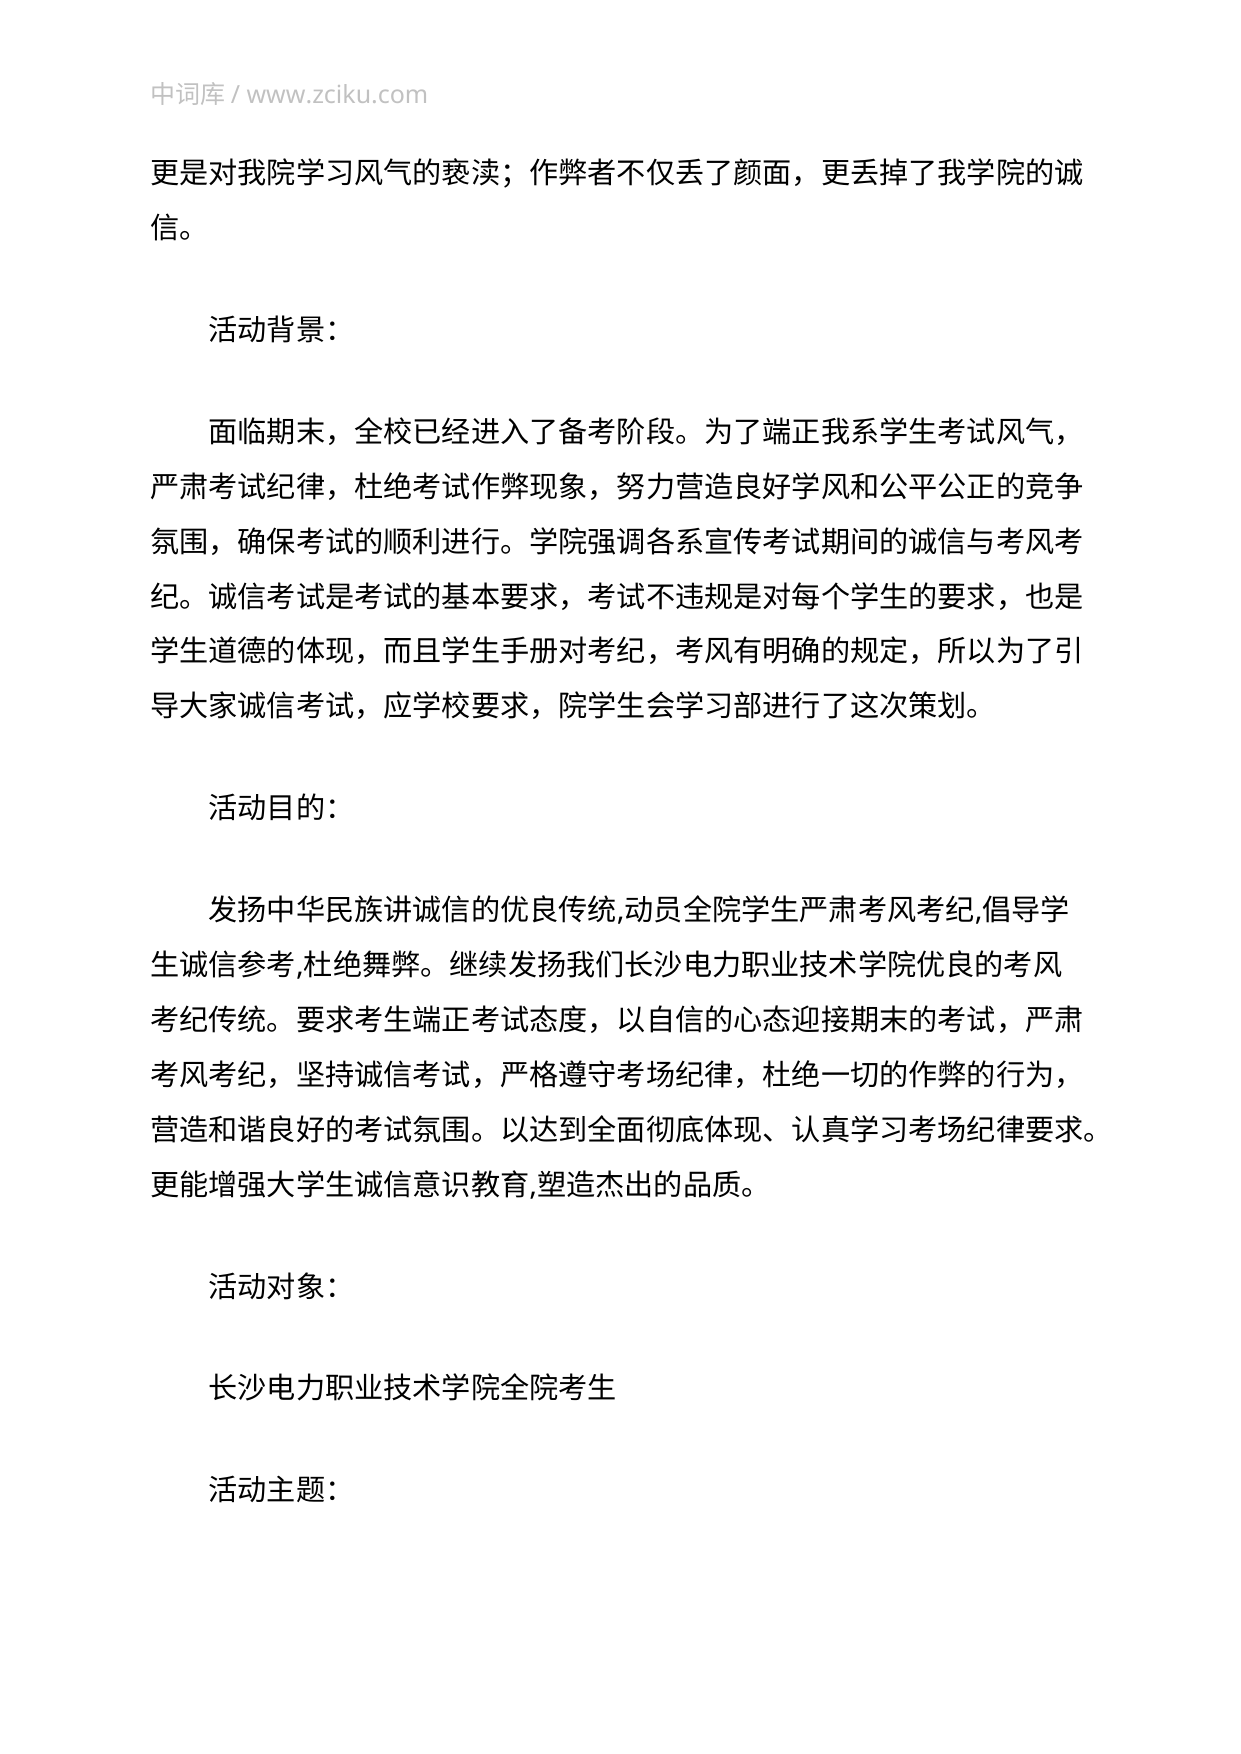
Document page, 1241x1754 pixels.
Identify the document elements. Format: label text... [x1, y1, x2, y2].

text 活动主题： [150, 1467, 1090, 1509]
text 活动目的： [150, 785, 1090, 827]
text 活动背景： [150, 307, 1090, 349]
text 活动对象： [150, 1263, 1090, 1305]
text 面临期末，全校已经进入了备考阶段。为了端正我系学生考试风气，严肃考试纪律，杜绝考试作弊现象，努力营造良好学风和公平公正的竞争氛围，确保考试的顺利进行。学院强调各系宣传考试期间的诚信与考风考纪。诚信考试是考试的基本要求，考试不违规是对每个学生的要求，也是学生道德的体现，而且学生手册对考纪，考风有明确的规定，所以为了引导大家诚信考试，应学校要求，院学生会学习部进行了这次策划。 [150, 408, 1090, 725]
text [150, 150, 1090, 247]
text 长沙电力职业技术学院全院考生 [150, 1365, 1090, 1407]
text 发扬中华民族讲诚信的优良传统,动员全院学生严肃考风考纪,倡导学生诚信参考,杜绝舞弊。继续发扬我们长沙电力职业技术学院优良的考风考纪传统。要求考生端正考试态度，以自信的心态迎接期末的考试，严肃考风考纪，坚持诚信考试，严格遵守考场纪律，杜绝一切的作弊的行为，营造和谐良好的考试氛围。以达到全面彻底体现、认真学习考场纪律要求。更能增强大学生诚信意识教育,塑造杰出的品质。 [150, 886, 1090, 1203]
